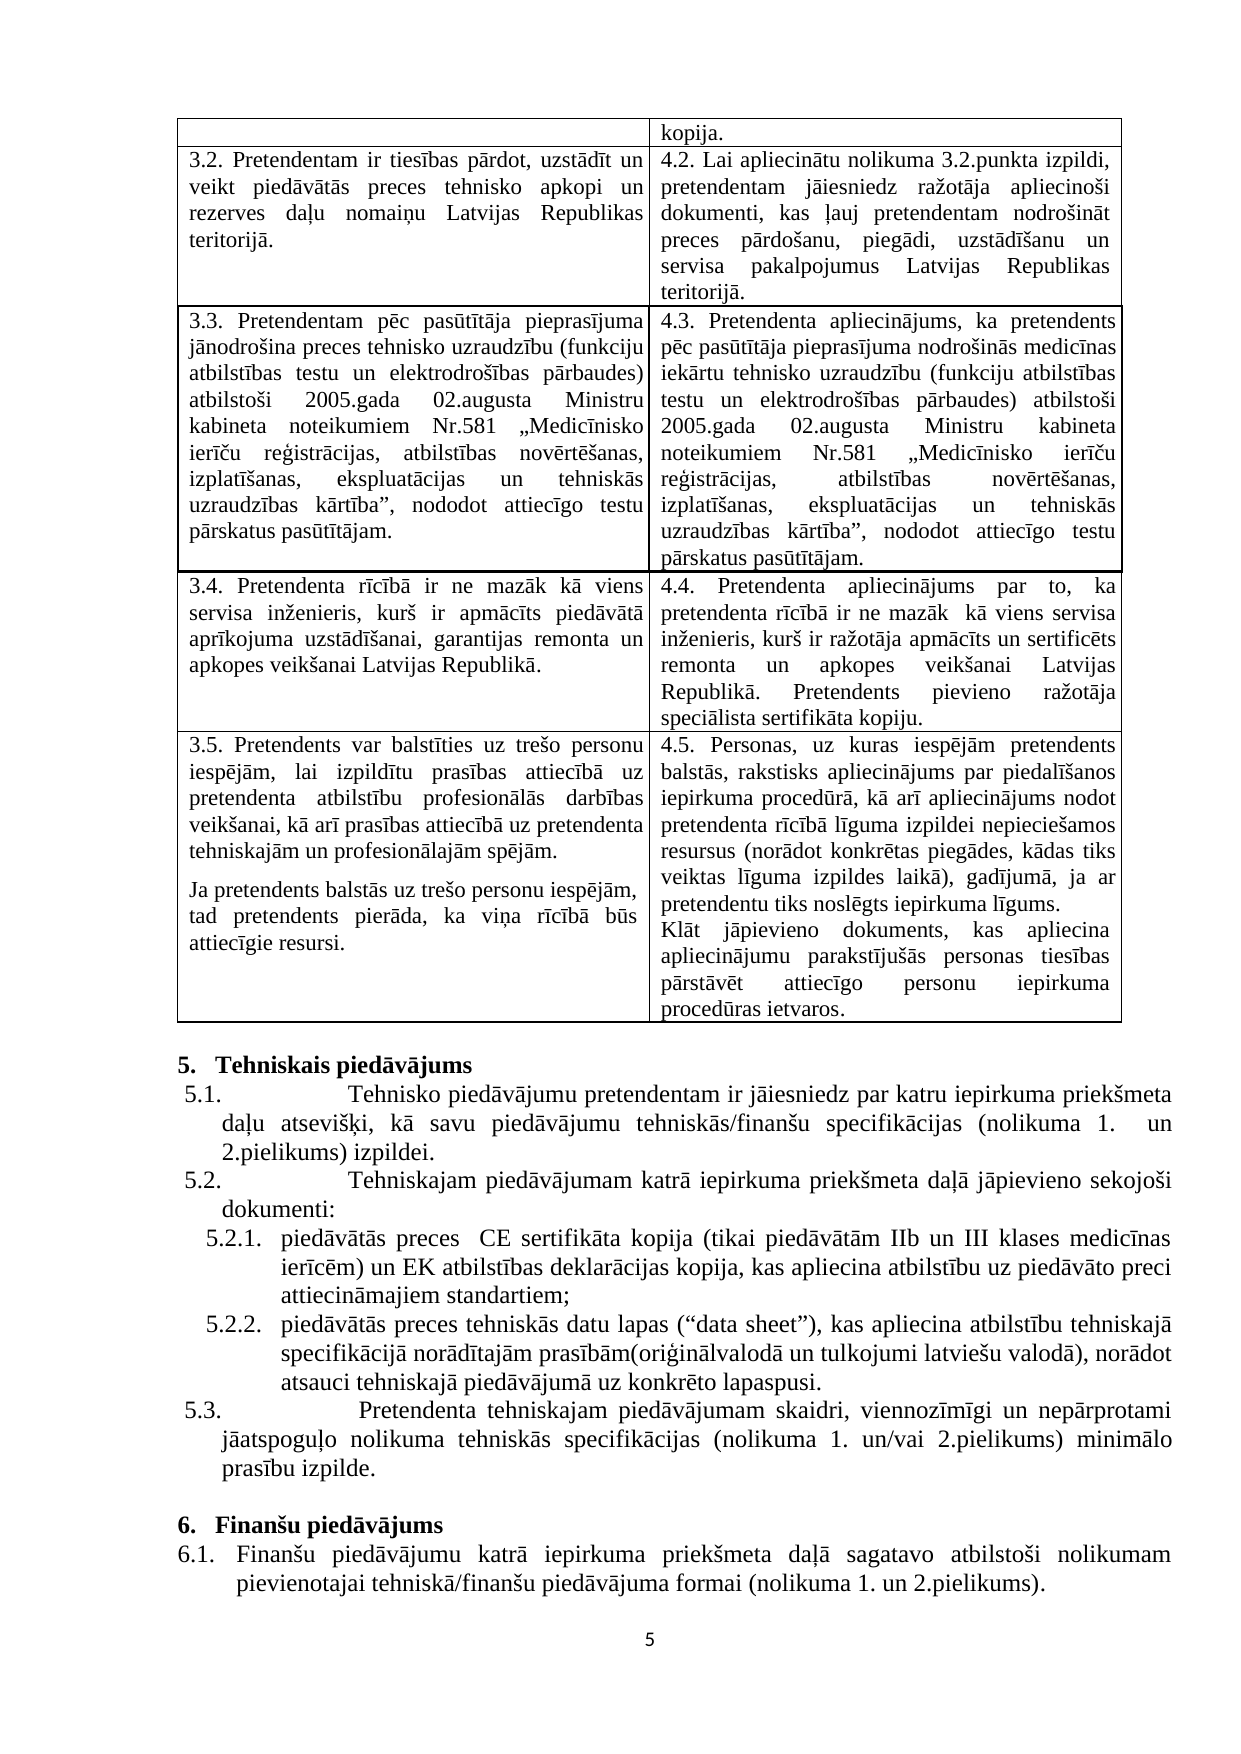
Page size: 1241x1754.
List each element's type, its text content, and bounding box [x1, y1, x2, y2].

table_cell 4.4. Pretendenta apliecinājums par to, ka pretendenta rīcībā ir ne mazāk kā viens servisa inženieris, kurš ir ražotāja apmācīts un sertificēts remonta un apkopes veikšanai Latvijas Republikā. Pretendents pievieno ražotāja speciālista sertifikāta kopiju. [650, 573, 1121, 731]
list piedāvātās preces tehniskās datu lapas (“data sheet”), kas apliecina atbilstību tehniskajā specifikācijā norādītajām prasībām(oriģinālvalodā un tulkojumi latviešu valodā), norādot atsauci tehniskajā piedāvājumā uz konkrēto lapaspusi. [206, 1309, 1172, 1396]
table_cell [650, 119, 1121, 146]
table_cell 3.4. Pretendenta rīcībā ir ne mazāk kā viens servisa inženieris, kurš ir apmācīts piedāvātā aprīkojuma uzstādīšanai, garantijas remonta un apkopes veikšanai Latvijas Republikā. [178, 573, 649, 731]
table_cell 3.3. Pretendentam pēc pasūtītāja pieprasījuma jānodrošina preces tehnisko uzraudzību (funkciju atbilstības testu un elektrodrošības pārbaudes) atbilstoši 2005.gada 02.augusta Ministru kabineta noteikumiem Nr.581 „Medicīnisko ierīču reģistrācijas, atbilstības novērtēšanas, izplatīšanas, ekspluatācijas un tehniskās uzraudzības kārtība”, nododot attiecīgo testu pārskatus pasūtītājam. [179, 307, 648, 570]
table_cell 4.2. Lai apliecinātu nolikuma 3.2.punkta izpildi, pretendentam jāiesniedz ražotāja apliecinoši dokumenti, kas ļauj pretendentam nodrošināt preces pārdošanu, piegādi, uzstādīšanu un servisa pakalpojumus Latvijas Republikas teritorijā. [650, 147, 1121, 305]
list Pretendenta tehniskajam piedāvājumam skaidri, viennozīmīgi un nepārprotami jāatspoguļo nolikuma tehniskās specifikācijas (nolikuma 1. un/vai 2.pielikums) minimālo prasību izpilde. [184, 1396, 1172, 1482]
list piedāvātās preces CE sertifikāta kopija (tikai piedāvātām IIb un III klases medicīnas ierīcēm) un EK atbilstības deklarācijas kopija, kas apliecina atbilstību uz piedāvāto preci attiecināmajiem standartiem; [206, 1223, 1172, 1309]
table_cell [178, 119, 649, 146]
list Tehnisko piedāvājumu pretendentam ir jāiesniedz par katru iepirkuma priekšmeta daļu atsevišķi, kā savu piedāvājumu tehniskās/finanšu specifikācijas (nolikuma 1. un 2.pielikums) izpildei. [184, 1079, 1172, 1166]
table_cell 4.5. Personas, uz kuras iespējām pretendents balstās, rakstisks apliecinājums par piedalīšanos iepirkuma procedūrā, kā arī apliecinājums nodot pretendenta rīcībā līguma izpildei nepieciešamos resursus (norādot konkrētas piegādes, kādas tiks veiktas līguma izpildes laikā), gadījumā, ja ar pretendentu tiks noslēgts iepirkuma līgums. Klāt jāpievieno dokuments, kas apliecina apliecinājumu parakstījušās personas tiesības pārstāvēt attiecīgo personu iepirkuma procedūras ietvaros. [650, 732, 1121, 1021]
list Finanšu piedāvājums [177, 1511, 1172, 1539]
table_cell 3.2. Pretendentam ir tiesības pārdot, uzstādīt un veikt piedāvātās preces tehnisko apkopi un rezerves daļu nomaiņu Latvijas Republikas teritorijā. [178, 147, 649, 305]
list Tehniskajam piedāvājumam katrā iepirkuma priekšmeta daļā jāpievieno sekojoši dokumenti: [184, 1166, 1172, 1223]
list Finanšu piedāvājumu katrā iepirkuma priekšmeta daļā sagatavo atbilstoši nolikumam pievienotajai tehniskā/finanšu piedāvājuma formai (nolikuma 1. un 2.pielikums). [177, 1539, 1172, 1597]
table_cell 3.5. Pretendents var balstīties uz trešo personu iespējām, lai izpildītu prasības attiecībā uz pretendenta atbilstību profesionālās darbības veikšanai, kā arī prasības attiecībā uz pretendenta tehniskajām un profesionālajām spējām. Ja pretendents balstās uz trešo personu iespējām, tad pretendents pierāda, ka viņa rīcībā būs attiecīgie resursi. [178, 732, 649, 1021]
table_cell 4.3. Pretendenta apliecinājums, ka pretendents pēc pasūtītāja pieprasījuma nodrošinās medicīnas iekārtu tehnisko uzraudzību (funkciju atbilstības testu un elektrodrošības pārbaudes) atbilstoši 2005.gada 02.augusta Ministru kabineta noteikumiem Nr.581 „Medicīnisko ierīču reģistrācijas, atbilstības novērtēšanas, izplatīšanas, ekspluatācijas un tehniskās uzraudzības kārtība”, nododot attiecīgo testu pārskatus pasūtītājam. [650, 307, 1121, 570]
list Tehniskais piedāvājums [177, 1051, 1172, 1079]
